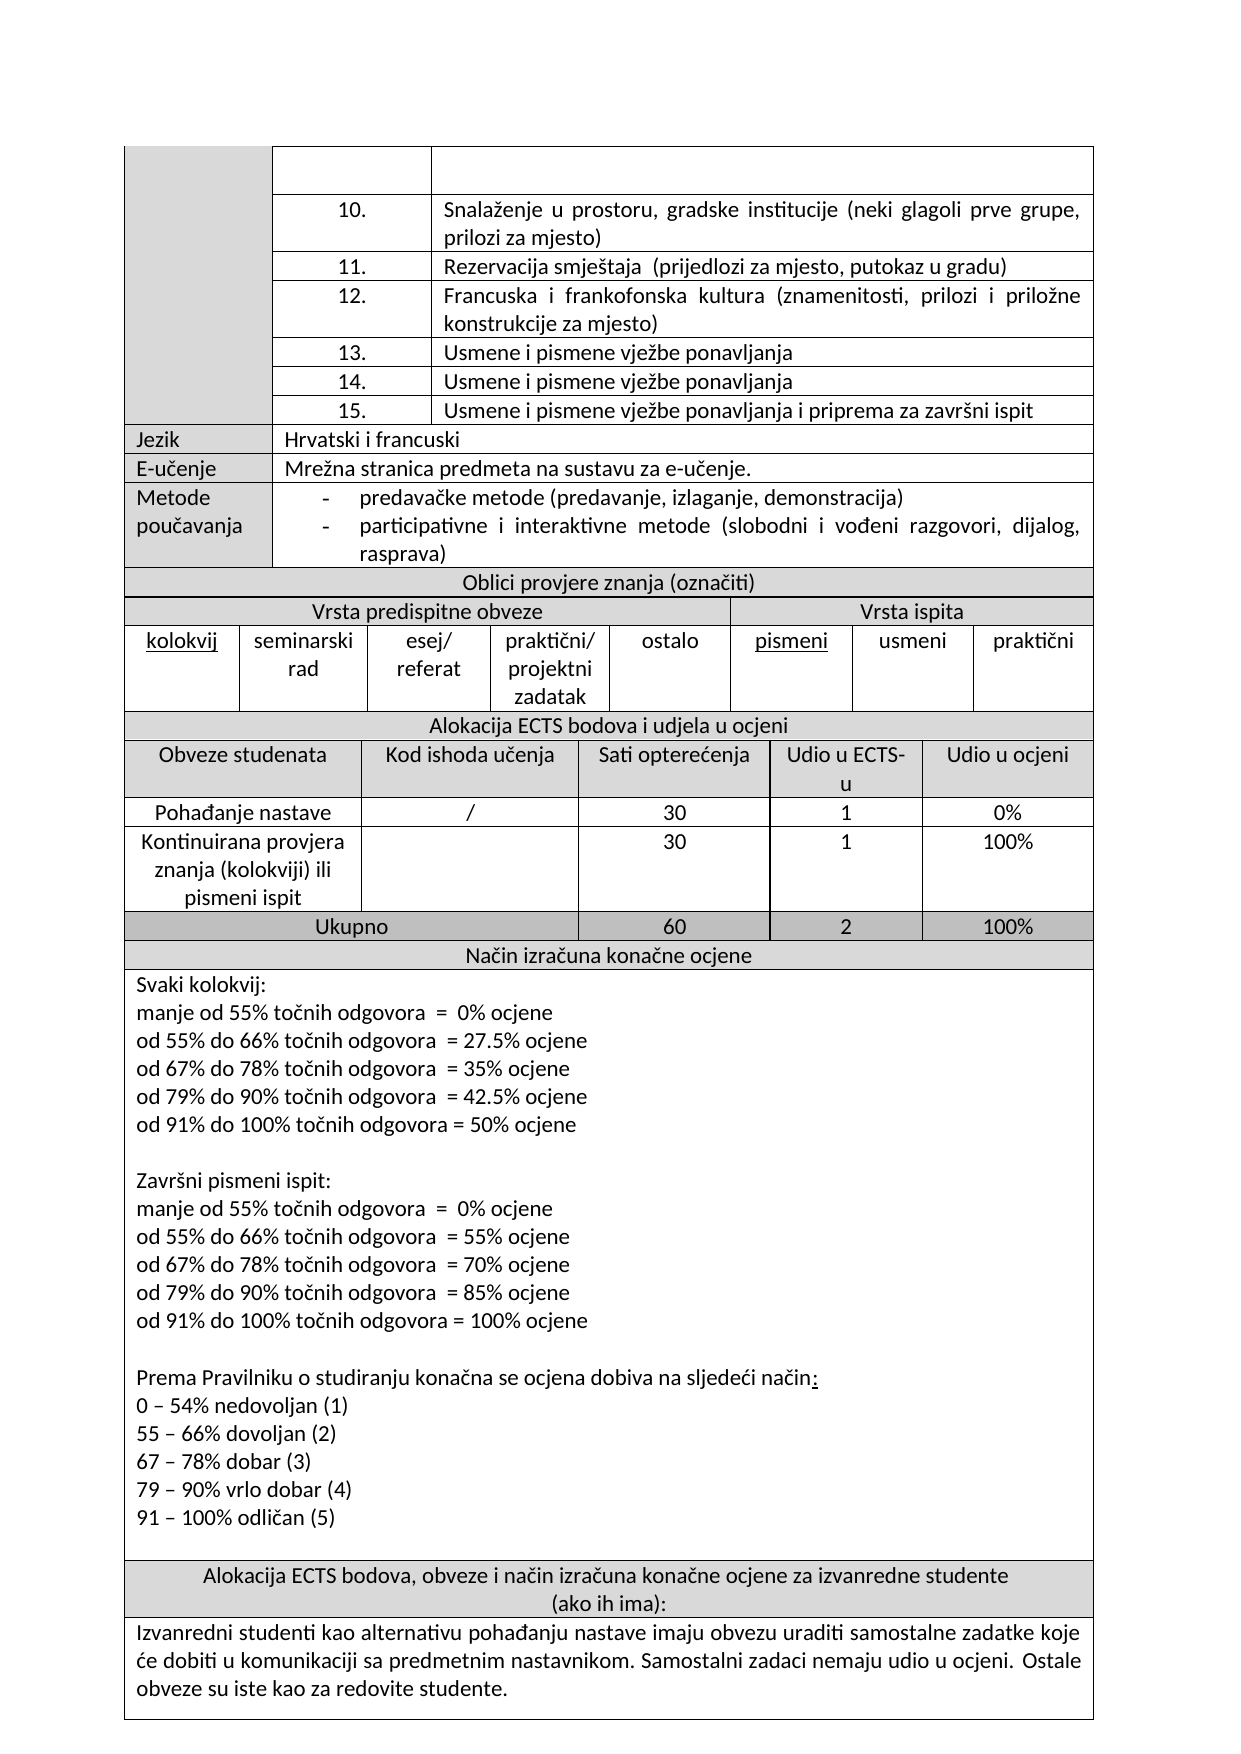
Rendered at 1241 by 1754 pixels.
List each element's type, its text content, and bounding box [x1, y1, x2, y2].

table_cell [432, 147, 1093, 194]
table_cell Udio u ECTS-u [771, 741, 922, 797]
table_cell Usmene i pismene vježbe ponavljanja [432, 338, 1093, 366]
table_cell Mrežna stranica predmeta na sustavu za e-učenje. [273, 454, 1093, 482]
table_cell Udio u ocjeni [923, 741, 1093, 797]
table_cell Način izračuna konačne ocjene [125, 941, 1093, 969]
table_cell 30 [579, 798, 769, 826]
table_cell 1 [771, 827, 922, 911]
table_cell Usmene i pismene vježbe ponavljanja [432, 367, 1093, 395]
table_cell Vrsta predispitne obveze [125, 598, 730, 625]
table_cell Svaki kolokvij: manje od 55% točnih odgovora = 0% ocjene od 55% do 66% točnih odgovora = 27.5% ocjene od 67% do 78% točnih odgovora = 35% ocjene od 79% do 90% točnih odgovora = 42.5% ocjene od 91% do 100% točnih odgovora = 50% ocjene Završni pismeni ispit: manje od 55% točnih odgovora = 0% ocjene od 55% do 66% točnih odgovora = 55% ocjene od 67% do 78% točnih odgovora = 70% ocjene od 79% do 90% točnih odgovora = 85% ocjene od 91% do 100% točnih odgovora = 100% ocjene Prema Pravilniku o studiranju konačna se ocjena dobiva na sljedeći način: 0 – 54% nedovoljan (1) 55 – 66% dovoljan (2) 67 – 78% dobar (3) 79 – 90% vrlo dobar (4) 91 – 100% odličan (5) [125, 970, 1093, 1560]
table_cell Alokacija ECTS bodova i udjela u ocjeni [125, 712, 1093, 739]
table_cell 30 [579, 827, 769, 911]
table_cell 60 [579, 912, 769, 940]
table_cell 100% [923, 827, 1093, 911]
table_cell Snalaženje u prostoru, gradske institucije (neki glagoli prve grupe, prilozi za mjesto) [432, 195, 1093, 251]
table_cell Usmene i pismene vježbe ponavljanja i priprema za završni ispit [432, 396, 1093, 424]
table_cell praktični [974, 626, 1093, 711]
table_cell Pohađanje nastave [125, 798, 361, 826]
table_cell E-učenje [125, 454, 272, 482]
table_cell 11. [273, 252, 431, 280]
table_cell Francuska i frankofonska kultura (znamenitosti, prilozi i priložne konstrukcije za mjesto) [432, 281, 1093, 337]
table_cell Jezik [125, 425, 272, 453]
table_cell 9. [273, 147, 431, 194]
table_cell praktični/projektni zadatak [491, 626, 609, 711]
table_cell Metode poučavanja [125, 483, 272, 567]
table_cell 100% [923, 912, 1093, 940]
table_cell 10. [273, 195, 431, 251]
table_cell Sati opterećenja [579, 741, 769, 797]
table_cell usmeni [853, 626, 973, 711]
table_cell Kontinuirana provjera znanja (kolokviji) ili pismeni ispit [125, 827, 361, 911]
table_cell Izvanredni studenti kao alternativu pohađanju nastave imaju obvezu uraditi samostalne zadatke koje će dobiti u komunikaciji sa predmetnim nastavnikom. Samostalni zadaci nemaju udio u ocjeni. Ostale obveze su iste kao za redovite studente. [125, 1618, 1093, 1719]
table_cell / [362, 798, 578, 826]
table_cell 15. [273, 396, 431, 424]
table_cell seminarski rad [240, 626, 367, 711]
table_cell kolokvij [125, 626, 239, 711]
table_cell 0% [923, 798, 1093, 826]
table_cell ostalo [610, 626, 730, 711]
table_cell Rezervacija smještaja (prijedlozi za mjesto, putokaz u gradu) [432, 252, 1093, 280]
table_cell Kod ishoda učenja [362, 741, 578, 797]
table_cell Oblici provjere znanja (označiti) [125, 568, 1093, 596]
table_cell esej/referat [368, 626, 490, 711]
table_cell 2 [771, 912, 922, 940]
table_cell Ukupno [125, 912, 578, 940]
table_cell [362, 827, 578, 911]
table_cell 13. [273, 338, 431, 366]
table_cell Alokacija ECTS bodova, obveze i način izračuna konačne ocjene za izvanredne studente (ako ih ima): [125, 1561, 1093, 1617]
table_cell 14. [273, 367, 431, 395]
table_cell 1 [771, 798, 922, 826]
table_cell Hrvatski i francuski [273, 425, 1093, 453]
table_cell pismeni [731, 626, 852, 711]
table_cell 12. [273, 281, 431, 337]
table_cell Vrsta ispita [731, 598, 1093, 625]
table_cell predavačke metode (predavanje, izlaganje, demonstracija) participativne i interaktivne metode (slobodni i vođeni razgovori, dijalog, rasprava) [273, 483, 1093, 567]
table_cell Obveze studenata [125, 741, 361, 797]
